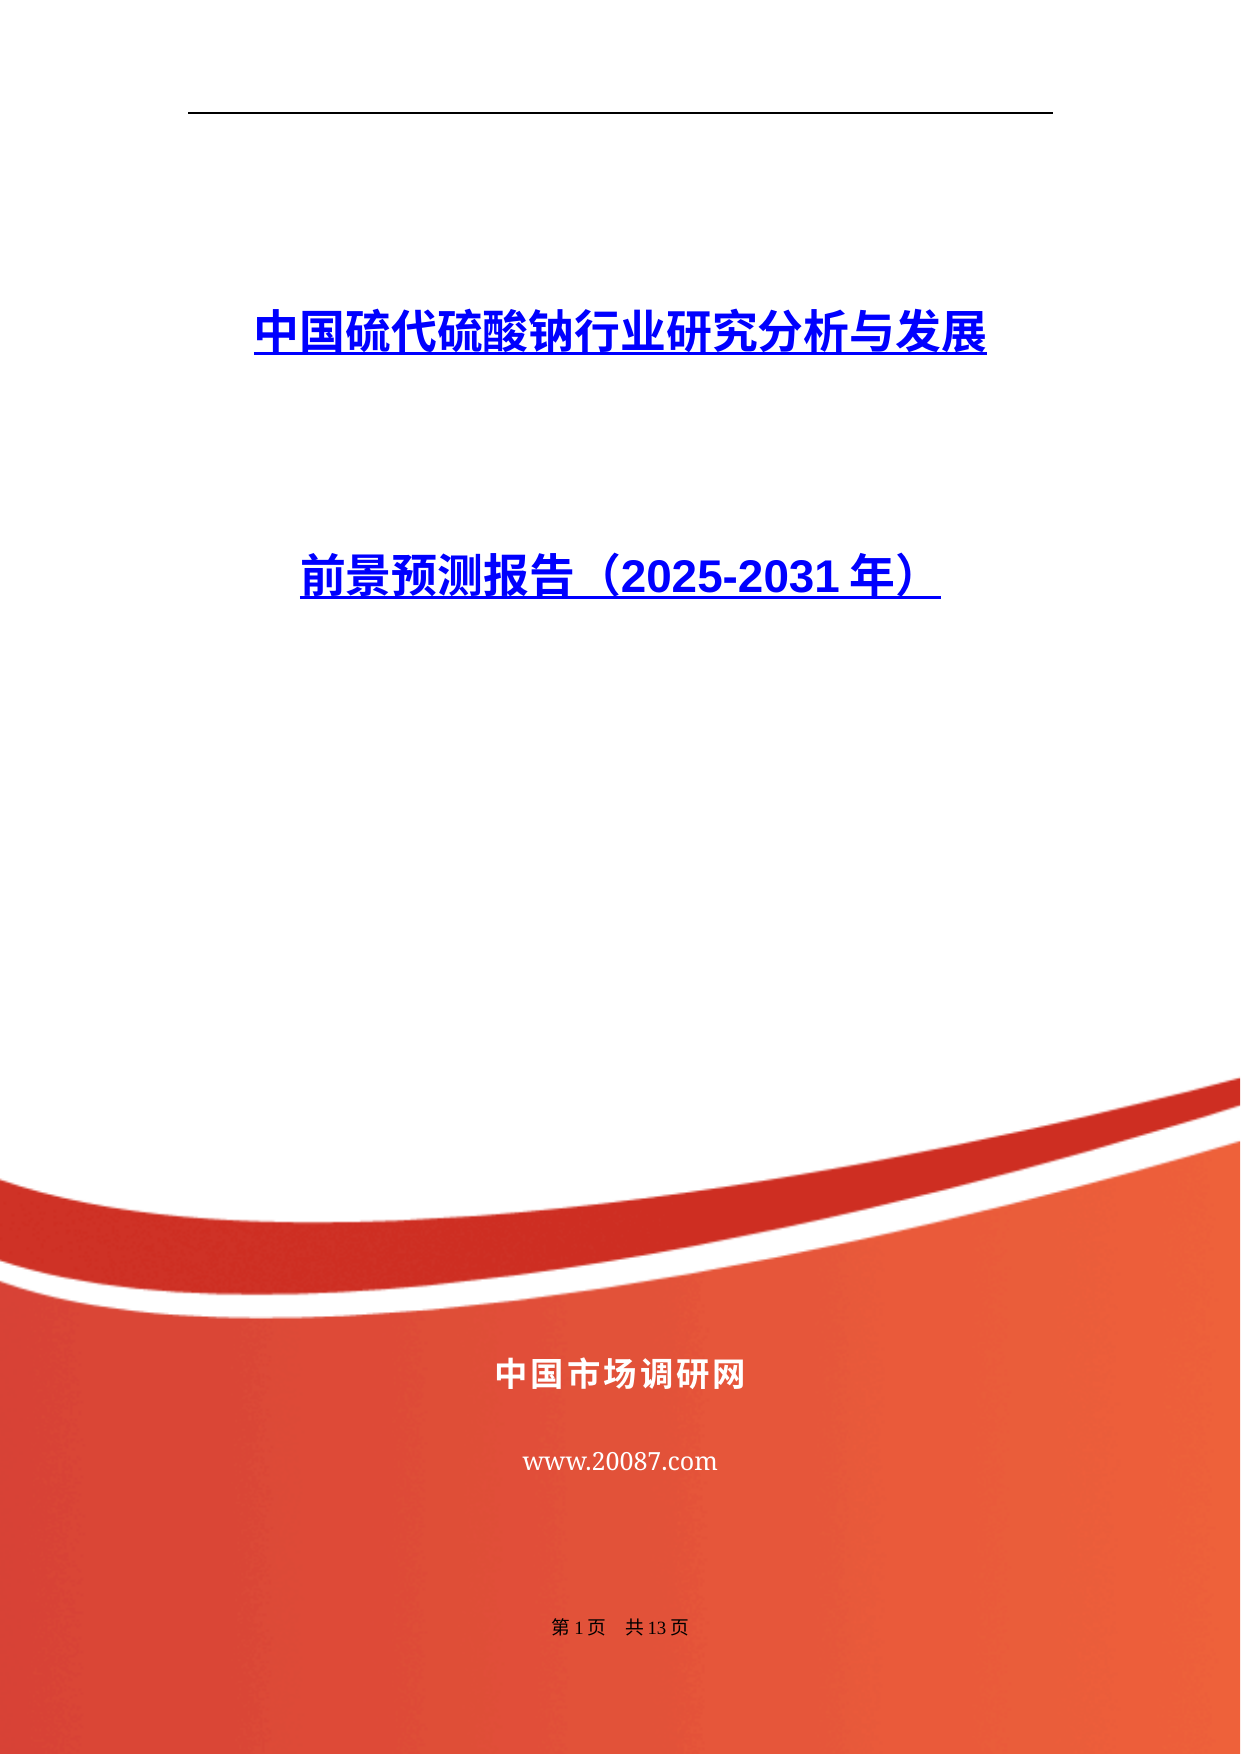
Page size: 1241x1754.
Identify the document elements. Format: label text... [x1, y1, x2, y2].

text www.20087.com [187, 1428, 1053, 1493]
subtitle 中国市场调研网 [187, 1339, 1053, 1404]
picture [0, 1006, 1241, 1754]
table_header 中国硫代硫酸钠行业研究分析与发展前景预测报告（2025-2031年） [188, 207, 1053, 773]
